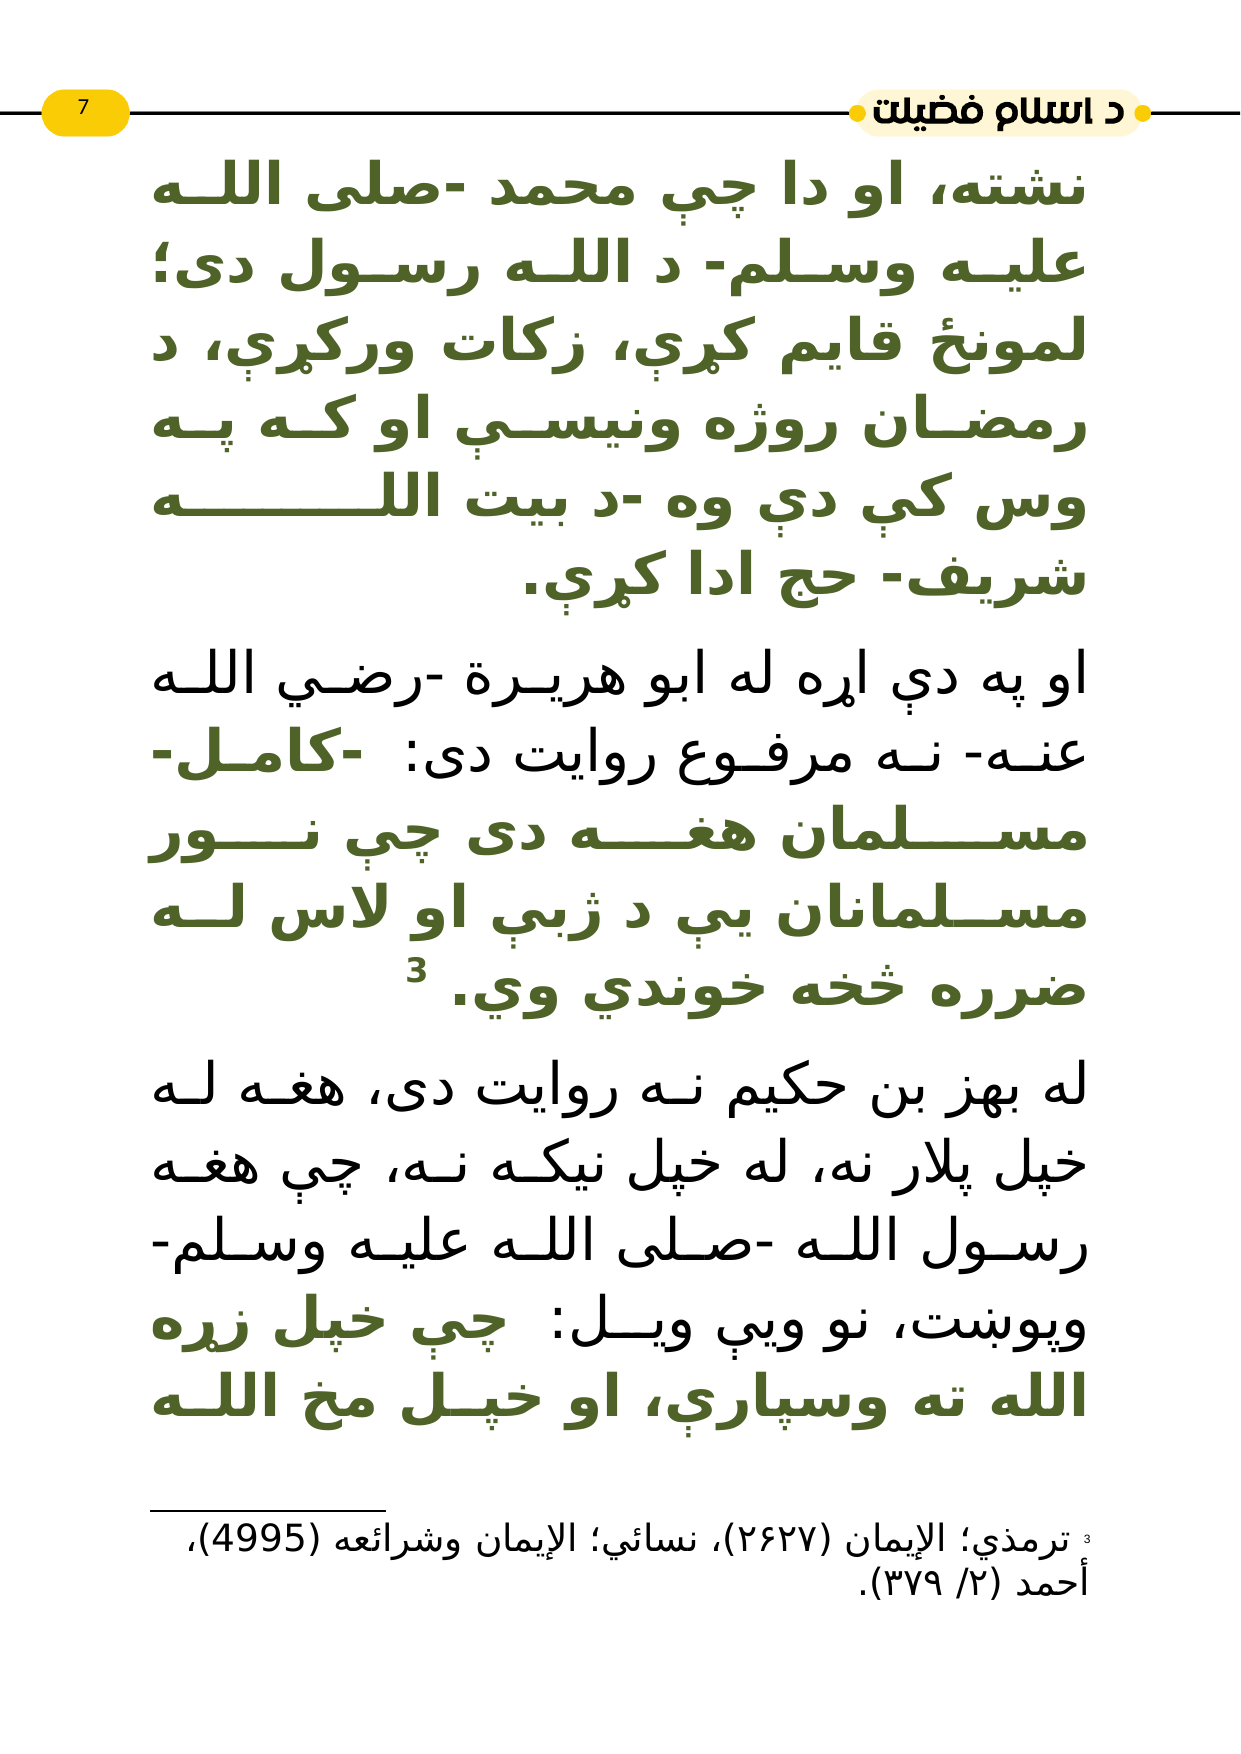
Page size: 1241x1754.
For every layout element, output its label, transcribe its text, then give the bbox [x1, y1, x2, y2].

picture [0, 83, 1241, 143]
text او په دې اړه له ابو هريرة -رضي الله عنه- نه مرفوع روايت دی: -کامل- مسلمان هغه دی چې نور مسلمانان يې د ژبې او لاس له ضرره څخه خوندي وي. [150, 639, 1090, 1019]
